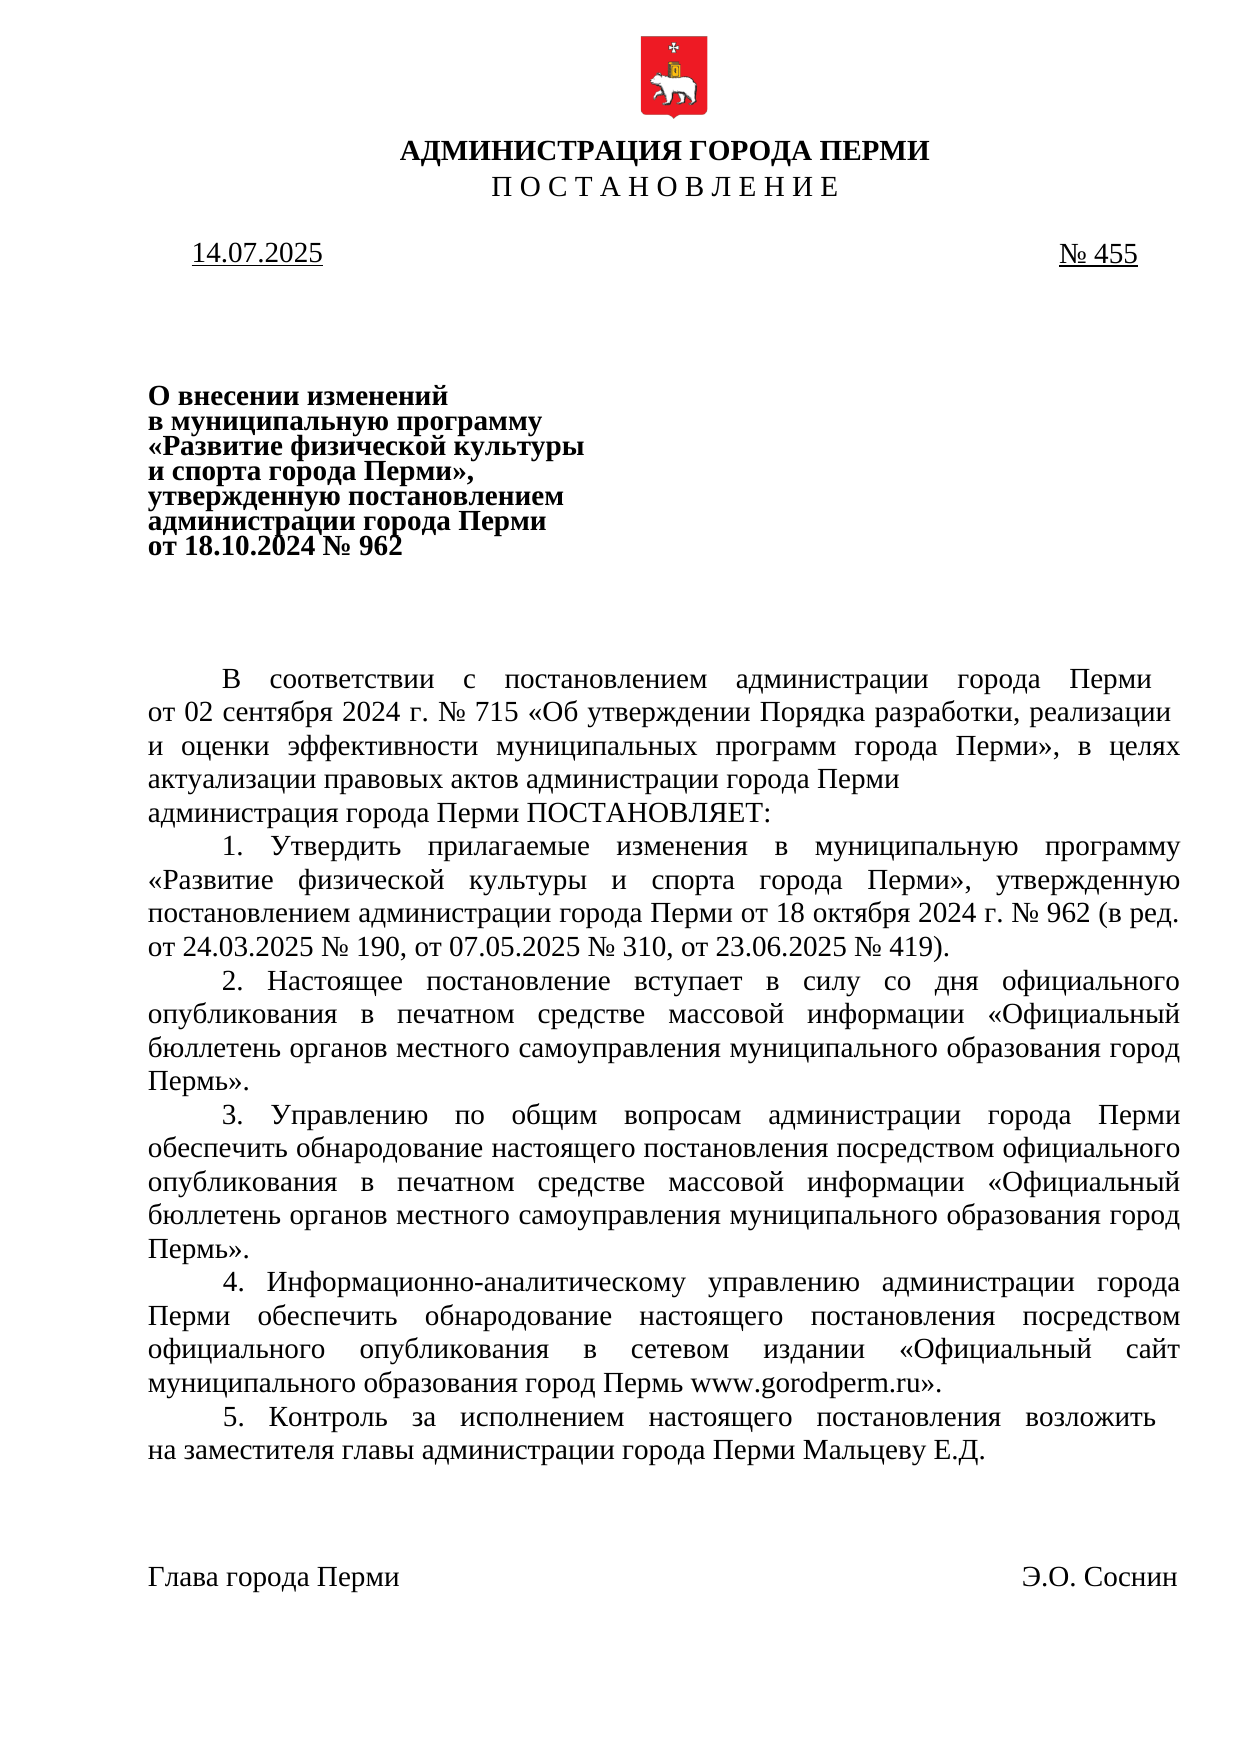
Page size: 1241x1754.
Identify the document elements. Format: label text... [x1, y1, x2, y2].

text В соответствии с постановлением администрации города Перми от 02 сентября 2024 г. № 715 «Об утверждении Порядка разработки, реализации и оценки эффективности муниципальных программ города Перми», в целях актуализации правовых актов администрации города Перми [148, 661, 1181, 795]
text 3. Управлению по общим вопросам администрации города Перми обеспечить обнародование настоящего постановления посредством официального опубликования в печатном средстве массовой информации «Официальный бюллетень органов местного самоуправления муниципального образования город Пермь». [148, 1097, 1181, 1264]
text администрации города Перми [148, 510, 620, 535]
text и спорта города Перми», [148, 460, 620, 485]
text утвержденную постановлением [148, 485, 620, 510]
text «Развитие физической культуры [302, 435, 620, 460]
picture [640, 36, 708, 119]
text от 18.10.2024 № 962 [148, 535, 620, 560]
text Глава города Перми Э.О. Соснин [148, 1566, 1181, 1591]
text 4. Информационно-аналитическому управлению администрации города Перми обеспечить обнародование настоящего постановления посредством официального опубликования в сетевом издании «Официальный сайт муниципального образования город Пермь www.gorodperm.ru». [148, 1264, 1181, 1399]
text 5. Контроль за исполнением настоящего постановления возложить на заместителя главы администрации города Перми Мальцеву Е.Д. [148, 1399, 1181, 1466]
text 1. Утвердить прилагаемые изменения в муниципальную программу «Развитие физической культуры и спорта города Перми», утвержденную постановлением администрации города Перми от 18 октября 2024 г. № 962 (в ред. от 24.03.2025 № 190, от 07.05.2025 № 310, от 23.06.2025 № 419). [148, 828, 1181, 963]
text 2. Настоящее постановление вступает в силу со дня официального опубликования в печатном средстве массовой информации «Официальный бюллетень органов местного самоуправления муниципального образования город Пермь». [148, 963, 1181, 1097]
text О внесении изменений [148, 385, 620, 410]
text в муниципальную программу [148, 410, 620, 435]
text «Развитие физической культуры [148, 435, 298, 460]
text администрация города Перми ПОСТАНОВЛЯЕТ: [148, 795, 1181, 828]
